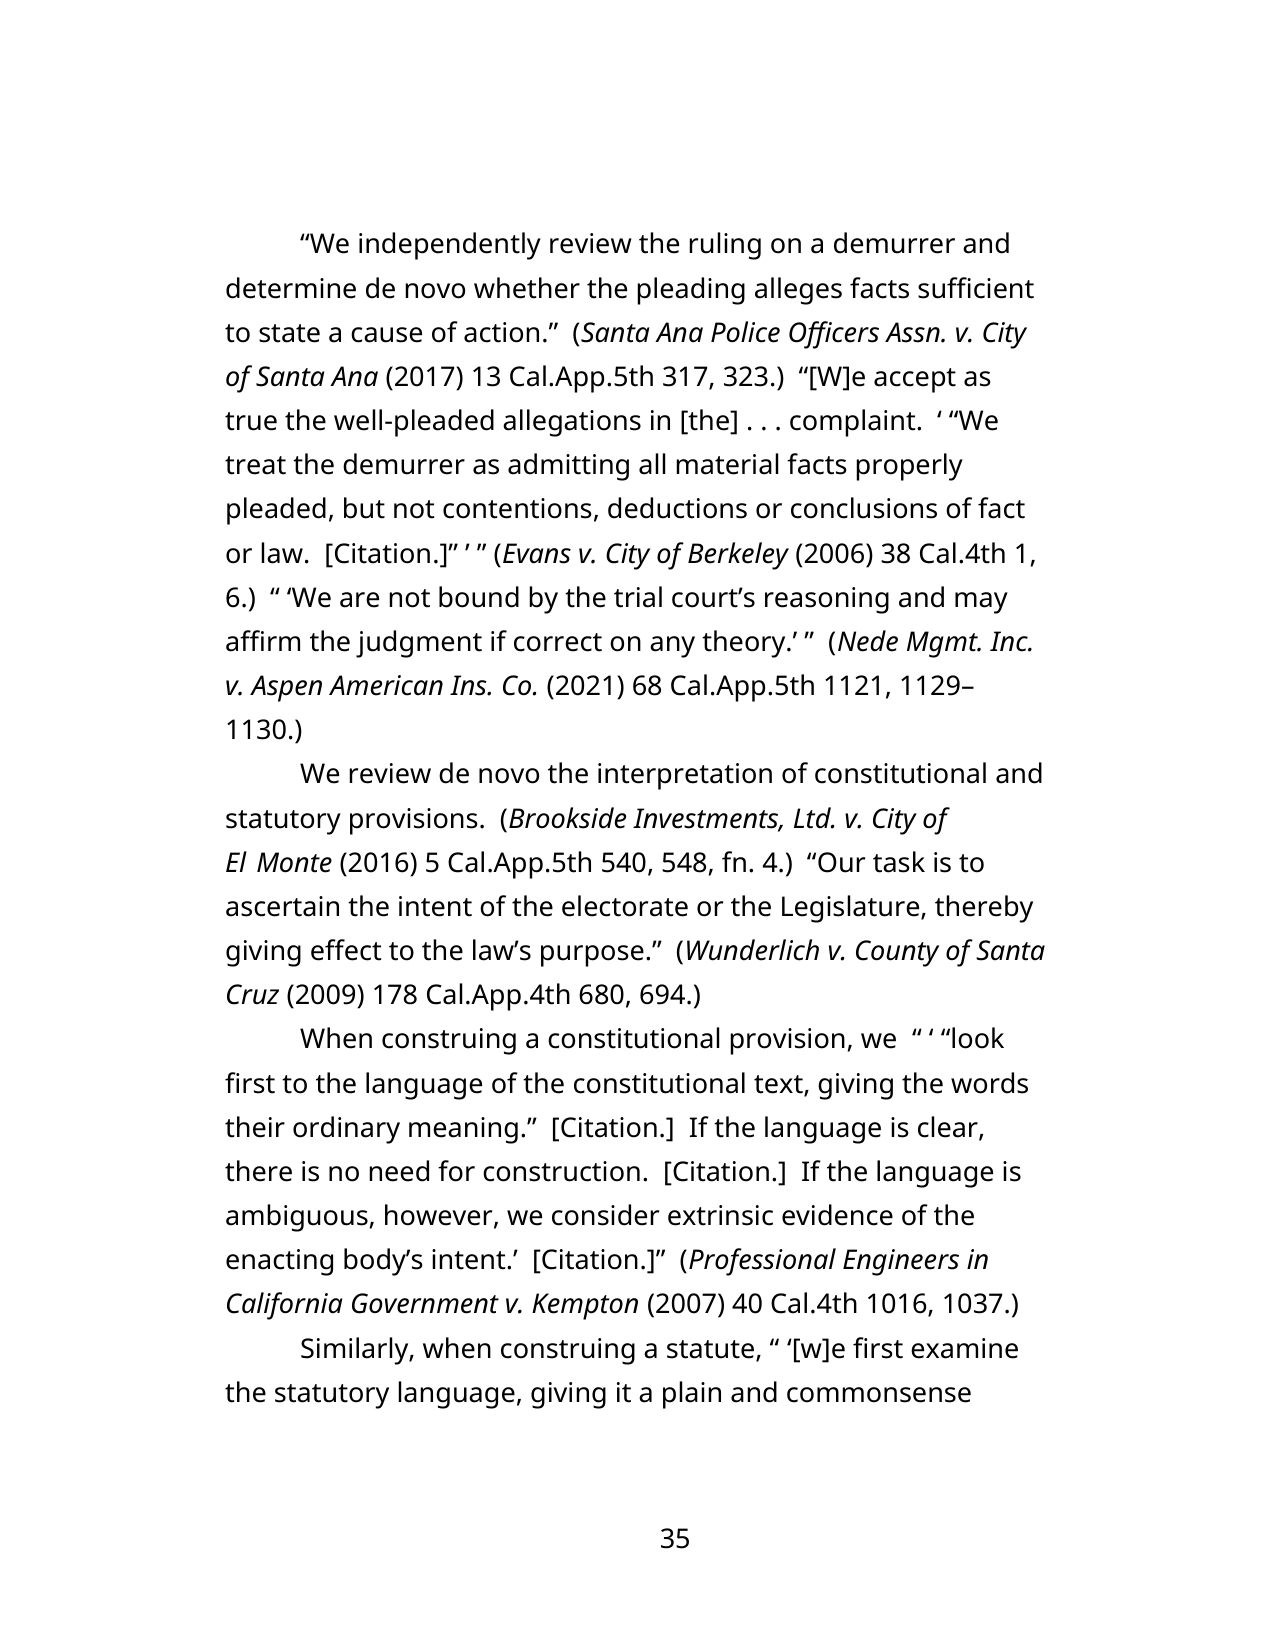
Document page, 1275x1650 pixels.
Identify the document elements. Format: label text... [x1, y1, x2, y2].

text When construing a constitutional provision, we “ ‘ “look first to the language of the constitutional text, giving the words their ordinary meaning.” [Citation.] If the language is clear, there is no need for construction. [Citation.] If the language is ambiguous, however, we consider extrinsic evidence of the enacting body’s intent.’ [Citation.]” (Professional Engineers in California Government v. Kempton (2007) 40 Cal.4th 1016, 1037.) [225, 1020, 1050, 1322]
text “We independently review the ruling on a demurrer and determine de novo whether the pleading alleges facts sufficient to state a cause of action.” (Santa Ana Police Officers Assn. v. City of Santa Ana (2017) 13 Cal.App.5th 317, 323.) “[W]e accept as true the well-pleaded allegations in [the] . . . complaint. ‘ “We treat the demurrer as admitting all material facts properly pleaded, but not contentions, deductions or conclusions of fact or law. [Citation.]” ’ ” (Evans v. City of Berkeley (2006) 38 Cal.4th 1, 6.) “ ‘We are not bound by the trial court’s reasoning and may affirm the judgment if correct on any theory.’ ” (Nede Mgmt. Inc. v. Aspen American Ins. Co. (2021) 68 Cal.App.5th 1121, 1129–1130.) [225, 225, 1050, 748]
text We review de novo the interpretation of constitutional and statutory provisions. (Brookside Investments, Ltd. v. City of El Monte (2016) 5 Cal.App.5th 540, 548, fn. 4.) “Our task is to ascertain the intent of the electorate or the Legislature, thereby giving effect to the law’s purpose.” (Wunderlich v. County of Santa Cruz (2009) 178 Cal.App.4th 680, 694.) [225, 755, 1050, 1013]
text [225, 1329, 1050, 1410]
